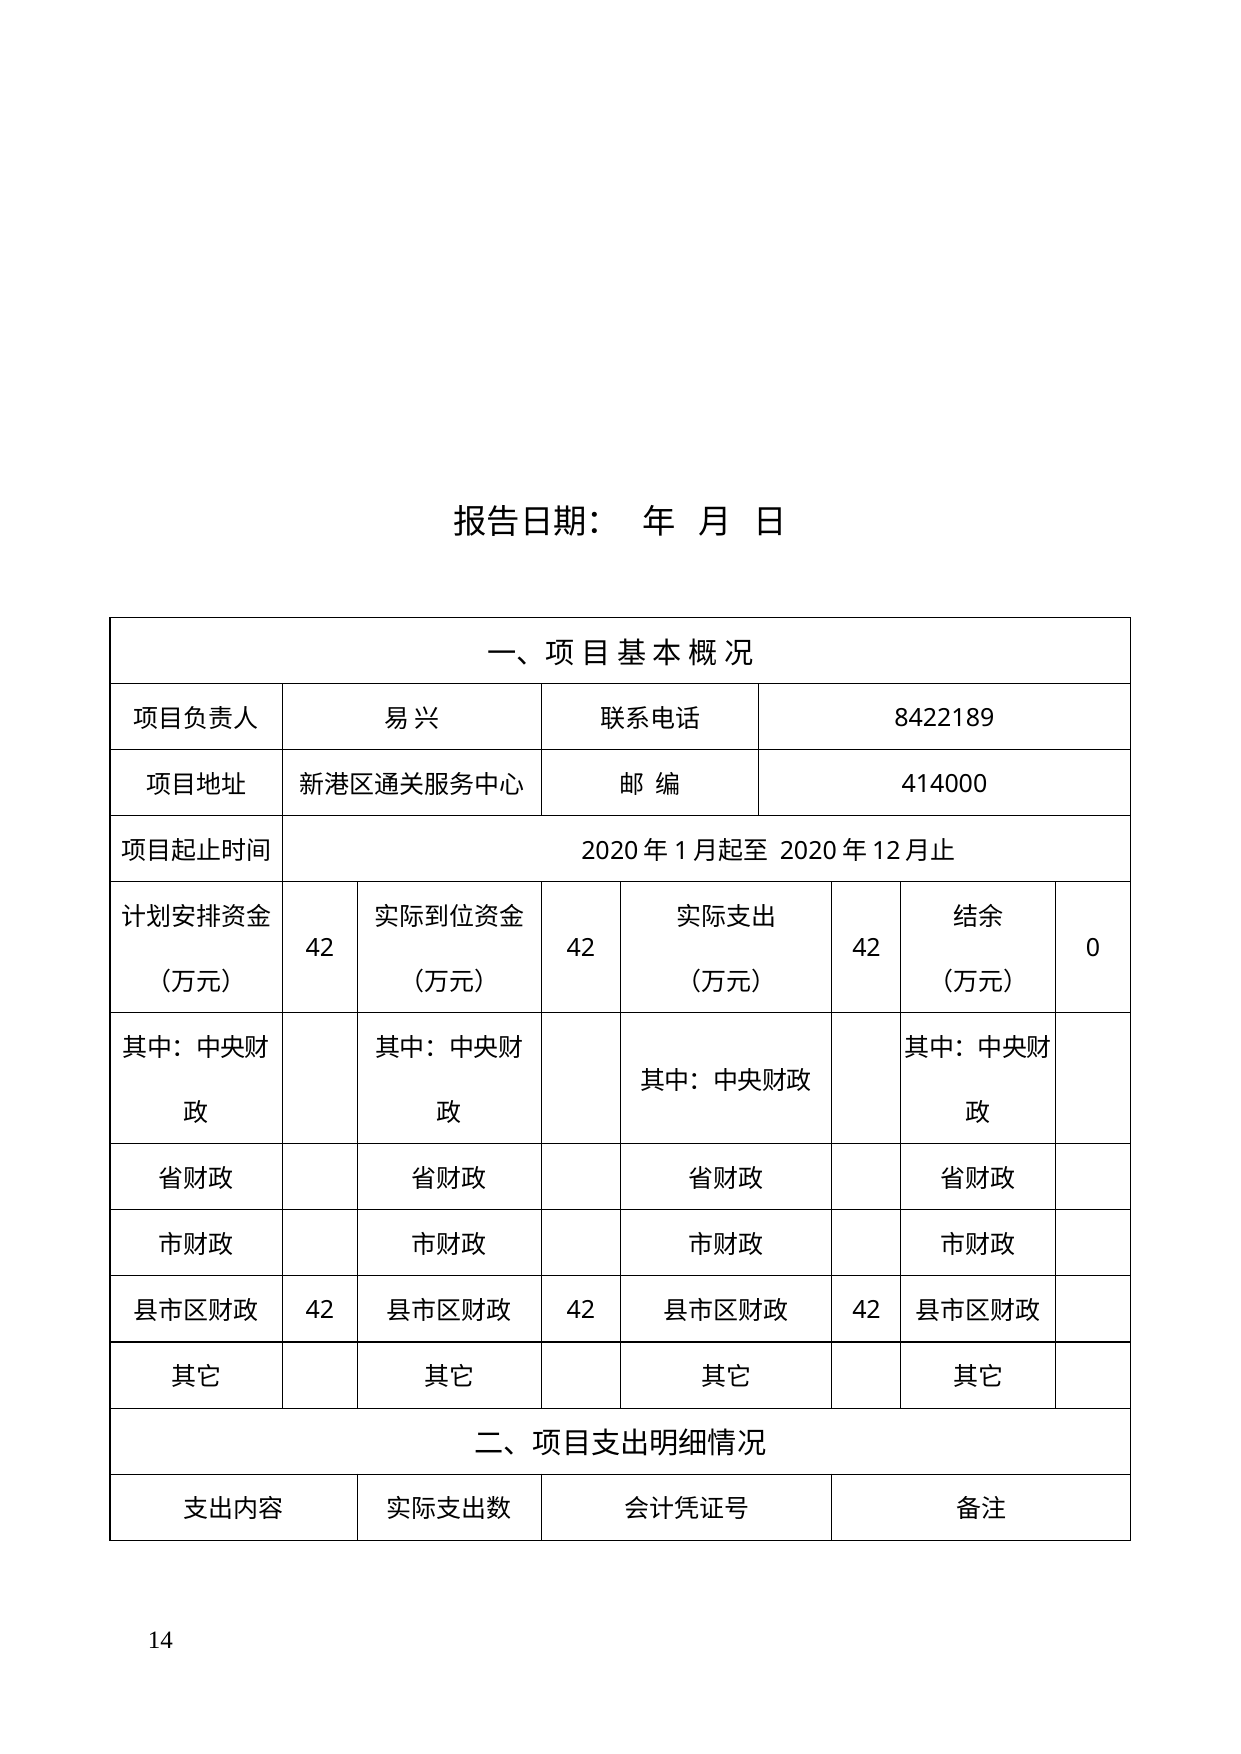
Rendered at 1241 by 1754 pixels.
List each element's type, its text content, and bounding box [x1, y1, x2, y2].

table_cell 其它 [358, 1343, 541, 1407]
table_cell [832, 1144, 900, 1209]
table_cell 县市区财政 [358, 1276, 541, 1341]
table_cell 其中：中央财政 [621, 1013, 831, 1143]
table_cell [1056, 1343, 1130, 1407]
table_cell 其中：中央财政 [901, 1013, 1055, 1143]
table_cell 县市区财政 [111, 1276, 282, 1341]
table_cell 市财政 [358, 1210, 541, 1275]
table_cell 省财政 [901, 1144, 1055, 1209]
table_cell 实际到位资金 （万元） [358, 882, 541, 1012]
table_cell [1056, 1276, 1130, 1341]
table_cell [283, 1013, 357, 1143]
table_cell 2020年 1月起至 2020年12月止 [283, 816, 1130, 881]
table_cell [283, 1210, 357, 1275]
table_cell 县市区财政 [901, 1276, 1055, 1341]
table_cell 省财政 [111, 1144, 282, 1209]
table_cell [832, 1343, 900, 1407]
table_cell 新港区通关服务中心 [283, 750, 541, 815]
table_cell 项目负责人 [111, 684, 282, 749]
table_cell [542, 1343, 620, 1407]
table_cell 邮 编 [542, 750, 758, 815]
table_cell 42 [283, 882, 357, 1012]
table_cell 联系电话 [542, 684, 758, 749]
table_cell 省财政 [358, 1144, 541, 1209]
table_cell [1056, 1013, 1130, 1143]
table_cell [542, 1144, 620, 1209]
table_cell 42 [542, 1276, 620, 1341]
table_cell 市财政 [901, 1210, 1055, 1275]
table_cell 省财政 [621, 1144, 831, 1209]
table_cell 二、项目支出明细情况 [111, 1409, 1130, 1473]
table_cell [283, 1343, 357, 1407]
table_header 一、项 目 基 本 概 况 [111, 618, 1130, 683]
table_cell [283, 1144, 357, 1209]
table_cell 其中：中央财政 [358, 1013, 541, 1143]
table_cell 易 兴 [283, 684, 541, 749]
table_cell [832, 1013, 900, 1143]
table_cell 其中：中央财政 [111, 1013, 282, 1143]
table_cell 42 [542, 882, 620, 1012]
table_cell 会计凭证号 [542, 1475, 831, 1539]
table_cell 8422189 [759, 684, 1130, 749]
table_cell 其它 [621, 1343, 831, 1407]
table_cell [1056, 1210, 1130, 1275]
table_cell [832, 1210, 900, 1275]
table_cell 市财政 [111, 1210, 282, 1275]
table_cell 备注 [832, 1475, 1130, 1539]
table_cell [1056, 1144, 1130, 1209]
table_cell 项目起止时间 [111, 816, 282, 881]
table_cell 42 [283, 1276, 357, 1341]
table_cell 县市区财政 [621, 1276, 831, 1341]
table_cell 其它 [901, 1343, 1055, 1407]
table_cell 42 [832, 1276, 900, 1341]
table_cell 其它 [111, 1343, 282, 1407]
text 报告日期： 年 月 日 [148, 487, 1092, 552]
table_cell [542, 1210, 620, 1275]
table_cell 42 [832, 882, 900, 1012]
table_cell 市财政 [621, 1210, 831, 1275]
table_cell 0 [1056, 882, 1130, 1012]
table_cell 项目地址 [111, 750, 282, 815]
table_cell 结余 （万元） [901, 882, 1055, 1012]
table_cell 实际支出数 [358, 1475, 541, 1539]
table_cell 支出内容 [111, 1475, 357, 1539]
table_cell 实际支出 （万元） [621, 882, 831, 1012]
table_cell 计划安排资金 （万元） [111, 882, 282, 1012]
table_cell 414000 [759, 750, 1130, 815]
table_cell [542, 1013, 620, 1143]
